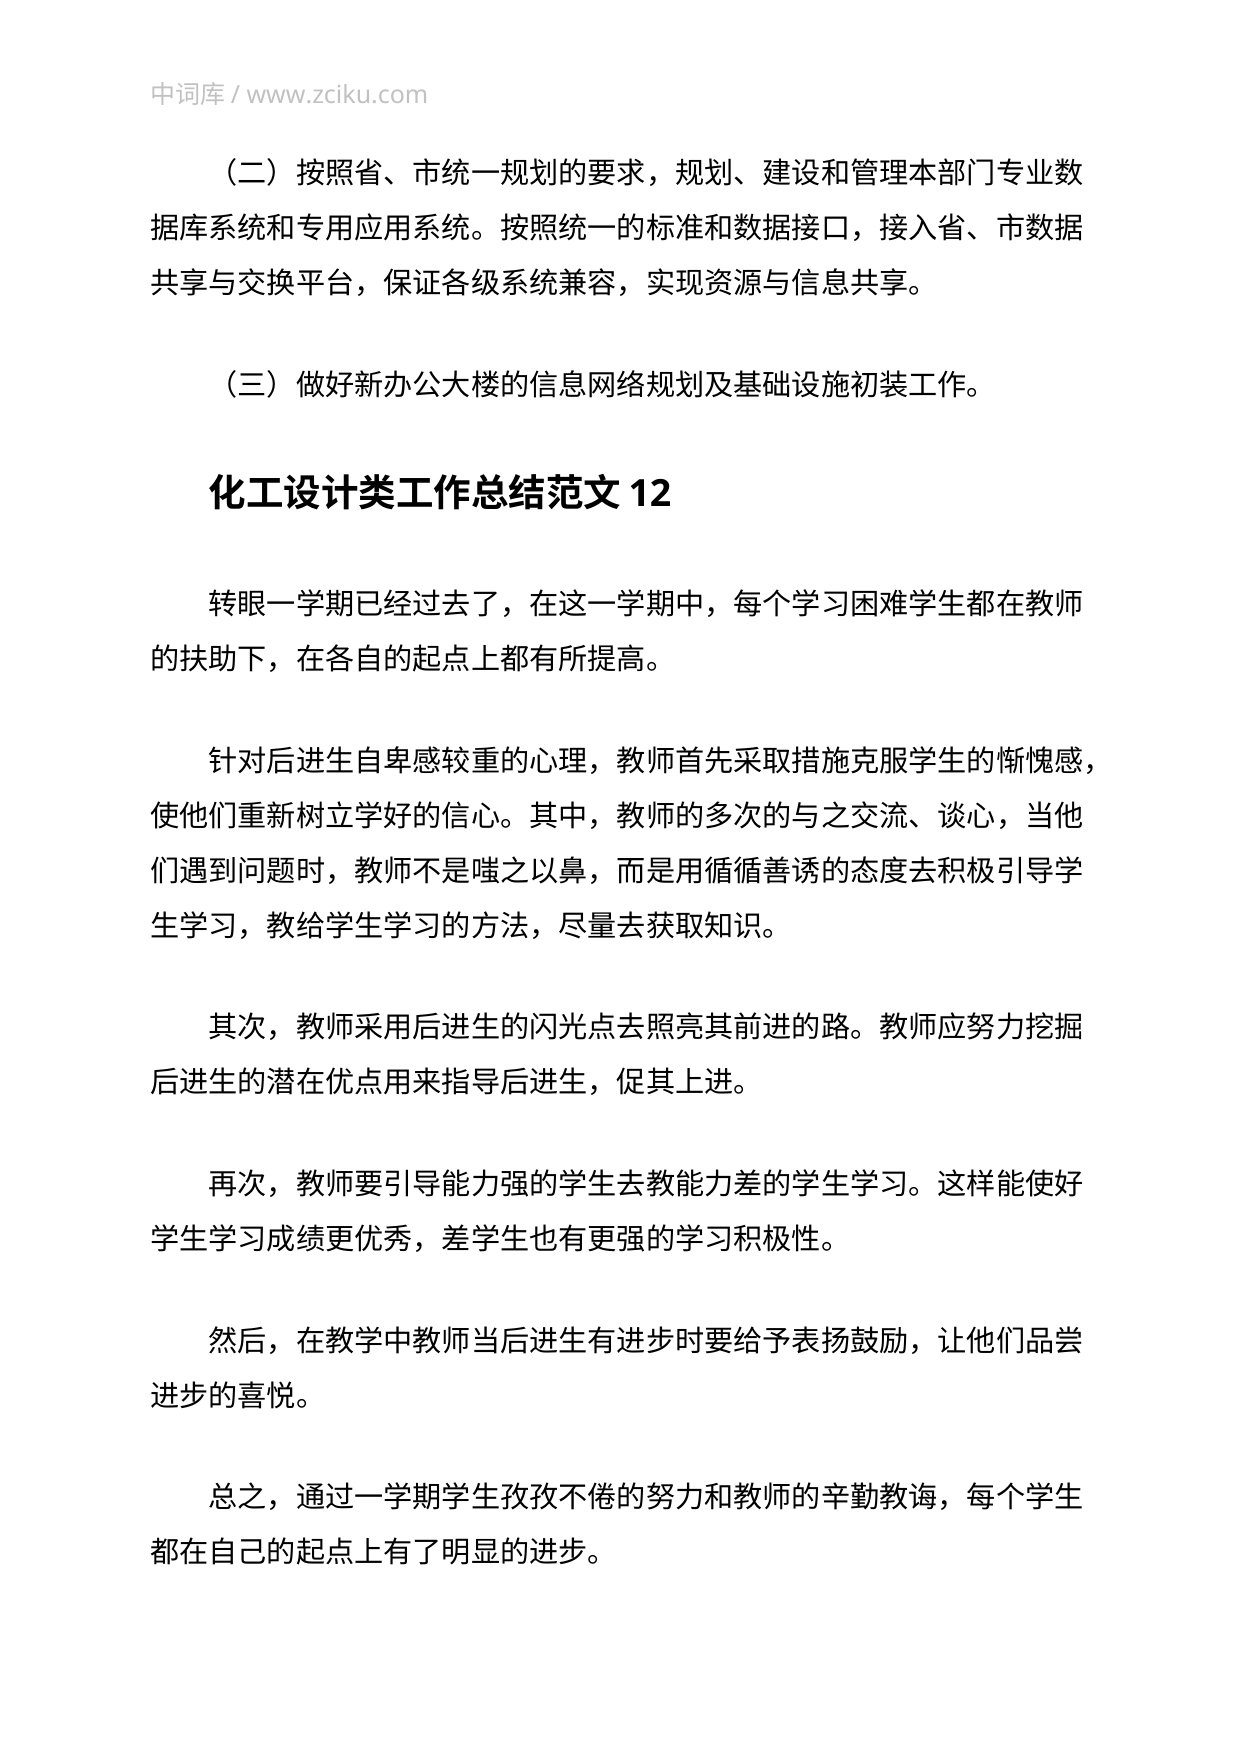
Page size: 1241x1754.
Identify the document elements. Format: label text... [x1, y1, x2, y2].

text 然后，在教学中教师当后进生有进步时要给予表扬鼓励，让他们品尝进步的喜悦。 [150, 1317, 1090, 1414]
text 针对后进生自卑感较重的心理，教师首先采取措施克服学生的惭愧感，使他们重新树立学好的信心。其中，教师的多次的与之交流、谈心，当他们遇到问题时，教师不是嗤之以鼻，而是用循循善诱的态度去积极引导学生学习，教给学生学习的方法，尽量去获取知识。 [150, 738, 1090, 944]
text 其次，教师采用后进生的闪光点去照亮其前进的路。教师应努力挖掘后进生的潜在优点用来指导后进生，促其上进。 [150, 1004, 1090, 1101]
text 转眼一学期已经过去了，在这一学期中，每个学习困难学生都在教师的扶助下，在各自的起点上都有所提高。 [150, 581, 1090, 678]
text 再次，教师要引导能力强的学生去教能力差的学生学习。这样能使好学生学习成绩更优秀，差学生也有更强的学习积极性。 [150, 1161, 1090, 1258]
text （三）做好新办公大楼的信息网络规划及基础设施初装工作。 [150, 362, 1090, 404]
text 总之，通过一学期学生孜孜不倦的努力和教师的辛勤教诲，每个学生都在自己的起点上有了明显的进步。 [150, 1474, 1090, 1571]
text （二）按照省、市统一规划的要求，规划、建设和管理本部门专业数据库系统和专用应用系统。按照统一的标准和数据接口，接入省、市数据共享与交换平台，保证各级系统兼容，实现资源与信息共享。 [150, 150, 1090, 302]
text 化工设计类工作总结范文12 [150, 463, 1090, 518]
